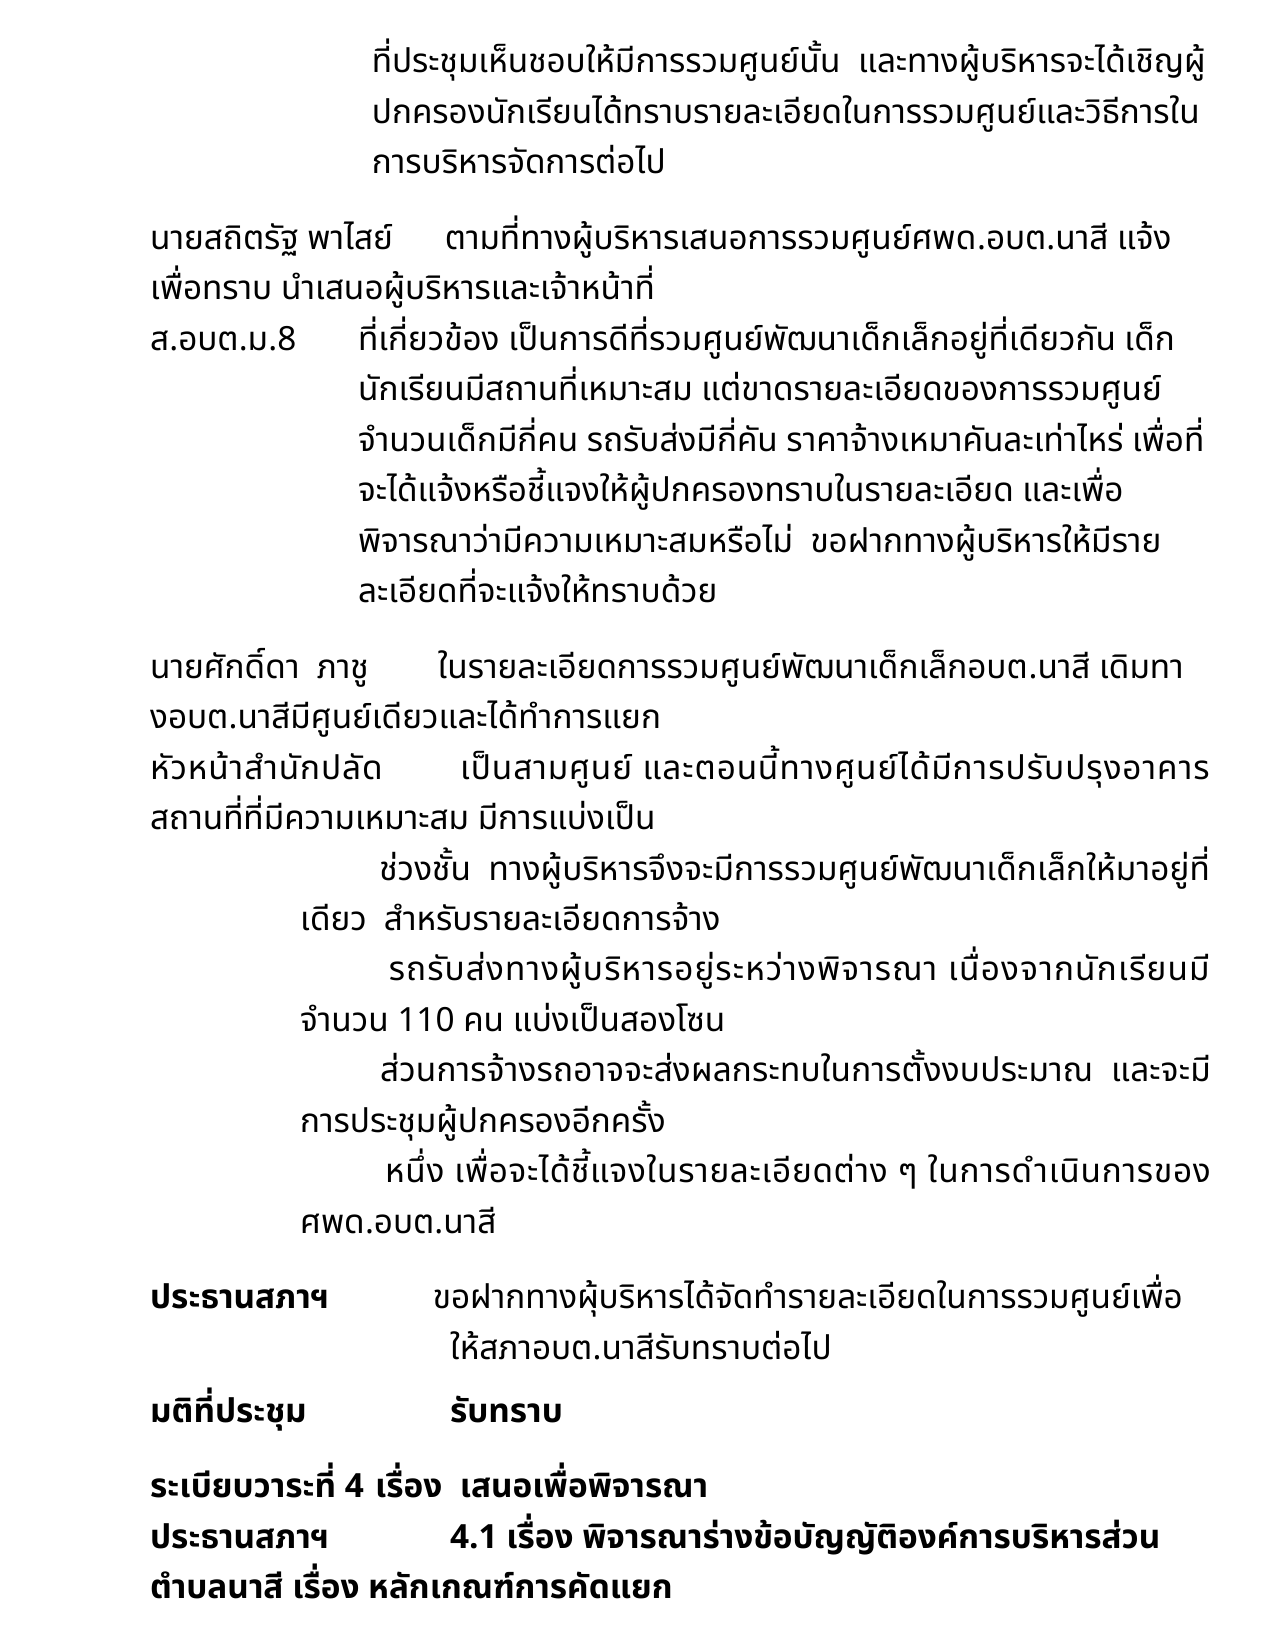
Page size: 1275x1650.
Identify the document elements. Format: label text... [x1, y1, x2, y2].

text ส.อบต.ม.8 ที่เกี่ยวข้อง เป็นการดีที่รวมศูนย์พัฒนาเด็กเล็กอยู่ที่เดียวกัน เด็กนักเรียนมีสถานที่เหมาะสม แต่ขาดรายละเอียดของการรวมศูนย์ จำนวนเด็กมีกี่คน รถรับส่งมีกี่คัน ราคาจ้างเหมาคันละเท่าไหร่ เพื่อที่จะได้แจ้งหรือชี้แจงให้ผู้ปกครองทราบในรายละเอียด และเพื่อพิจารณาว่ามีความเหมาะสมหรือไม่ ขอฝากทางผู้บริหารให้มีรายละเอียดที่จะแจ้งให้ทราบด้วย [150, 315, 1211, 617]
text รถรับส่งทางผู้บริหารอยู่ระหว่างพิจารณา เนื่องจากนักเรียนมีจำนวน 110 คน แบ่งเป็นสองโซน [300, 945, 1211, 1046]
text ระเบียบวาระที่ 4 เรื่อง เสนอเพื่อพิจารณา [150, 1462, 1211, 1513]
text ช่วงชั้น ทางผู้บริหารจึงจะมีการรวมศูนย์พัฒนาเด็กเล็กให้มาอยู่ที่เดียว สำหรับรายละเอียดการจ้าง [300, 844, 1211, 945]
text ส่วนการจ้างรถอาจจะส่งผลกระทบในการตั้งงบประมาณ และจะมีการประชุมผู้ปกครองอีกครั้ง [300, 1046, 1211, 1147]
text มติที่ประชุม รับทราบ [150, 1387, 1211, 1437]
text หัวหน้าสำนักปลัด เป็นสามศูนย์ และตอนนี้ทางศูนย์ได้มีการปรับปรุงอาคารสถานที่ที่มีความเหมาะสม มีการแบ่งเป็น [150, 744, 1211, 844]
text นายสถิตรัฐ พาไสย์ ตามที่ทางผู้บริหารเสนอการรวมศูนย์ศพด.อบต.นาสี แจ้งเพื่อทราบ นำเสนอผู้บริหารและเจ้าหน้าที่ [150, 214, 1211, 315]
text ประธานสภาฯ 4.1 เรื่อง พิจารณาร่างข้อบัญญัติองค์การบริหารส่วนตำบลนาสี เรื่อง หลักเกณฑ์การคัดแยก [150, 1513, 1211, 1614]
text หนึ่ง เพื่อจะได้ชี้แจงในรายละเอียดต่าง ๆ ในการดำเนินการของศพด.อบต.นาสี [300, 1147, 1211, 1248]
text ประธานสภาฯ ขอฝากทางผุ้บริหารได้จัดทำรายละเอียดในการรวมศูนย์เพื่อให้สภาอบต.นาสีรับทราบต่อไป [150, 1273, 1211, 1374]
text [150, 37, 1211, 189]
text นายศักดิ์ดา ภาชู ในรายละเอียดการรวมศูนย์พัฒนาเด็กเล็กอบต.นาสี เดิมทางอบต.นาสีมีศูนย์เดียวและได้ทำการแยก [150, 642, 1211, 744]
